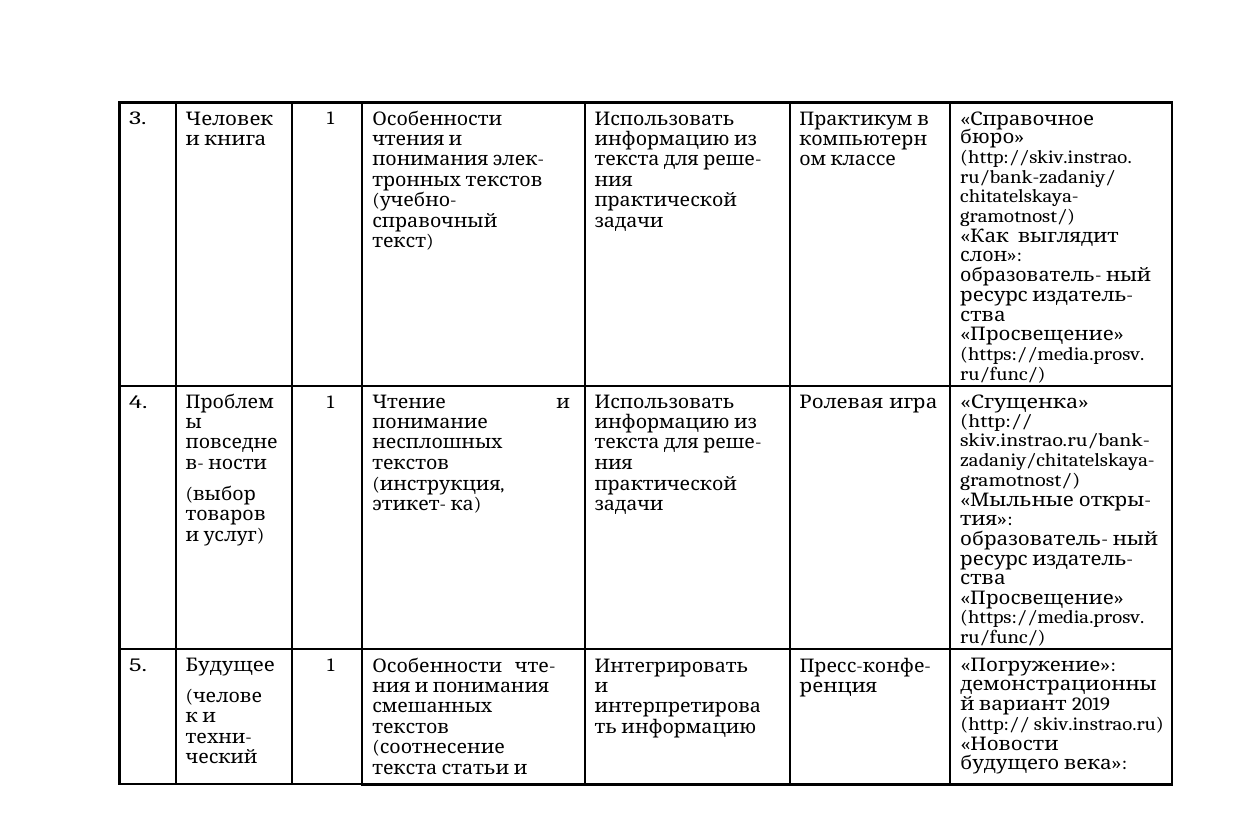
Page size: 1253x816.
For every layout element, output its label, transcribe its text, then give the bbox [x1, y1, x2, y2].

table_cell Ролевая игра [791, 387, 949, 648]
table_cell 4. [121, 387, 175, 648]
table_cell 1 [293, 650, 361, 783]
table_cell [177, 650, 291, 783]
table_header Использовать информацию из текста для реше- ния практической задачи [586, 104, 789, 385]
table_cell Пресс-конфе- ренция [791, 650, 949, 783]
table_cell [951, 650, 1171, 783]
table_cell «Сгущенка» (http:// skiv.instrao.ru/bank- zadaniy/chitatelskaya- gramotnost/) «Мыльные откры- тия»: образователь- ный ресурс издатель- ства «Просвещение» (https://media.prosv. ru/func/) [951, 387, 1171, 648]
table_header 3. [121, 104, 175, 385]
table_cell 5. [121, 650, 175, 783]
table_cell Чтение и понимание несплошных текстов (инструкция, этикет- ка) [363, 387, 584, 648]
table_header Особенности чтения и понимания элек- тронных текстов (учебно-справочный текст) [363, 104, 584, 385]
table_cell Проблемы повседнев- ности (выбор товаров и услуг) [177, 387, 291, 648]
table_header 1 [293, 104, 361, 385]
table_cell 1 [293, 387, 361, 648]
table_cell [586, 650, 789, 783]
table_cell Использовать информацию из текста для реше- ния практической задачи [586, 387, 789, 648]
table_header Человек и книга [177, 104, 291, 385]
table_header «Справочное бюро» (http://skiv.instrao. ru/bank-zadaniy/ chitatelskaya- gramotnost/) «Как выглядит слон»: образователь- ный ресурс издатель- ства «Просвещение» (https://media.prosv. ru/func/) [951, 104, 1171, 385]
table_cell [363, 650, 584, 783]
table_header Практикум в компьютерном классе [791, 104, 949, 385]
